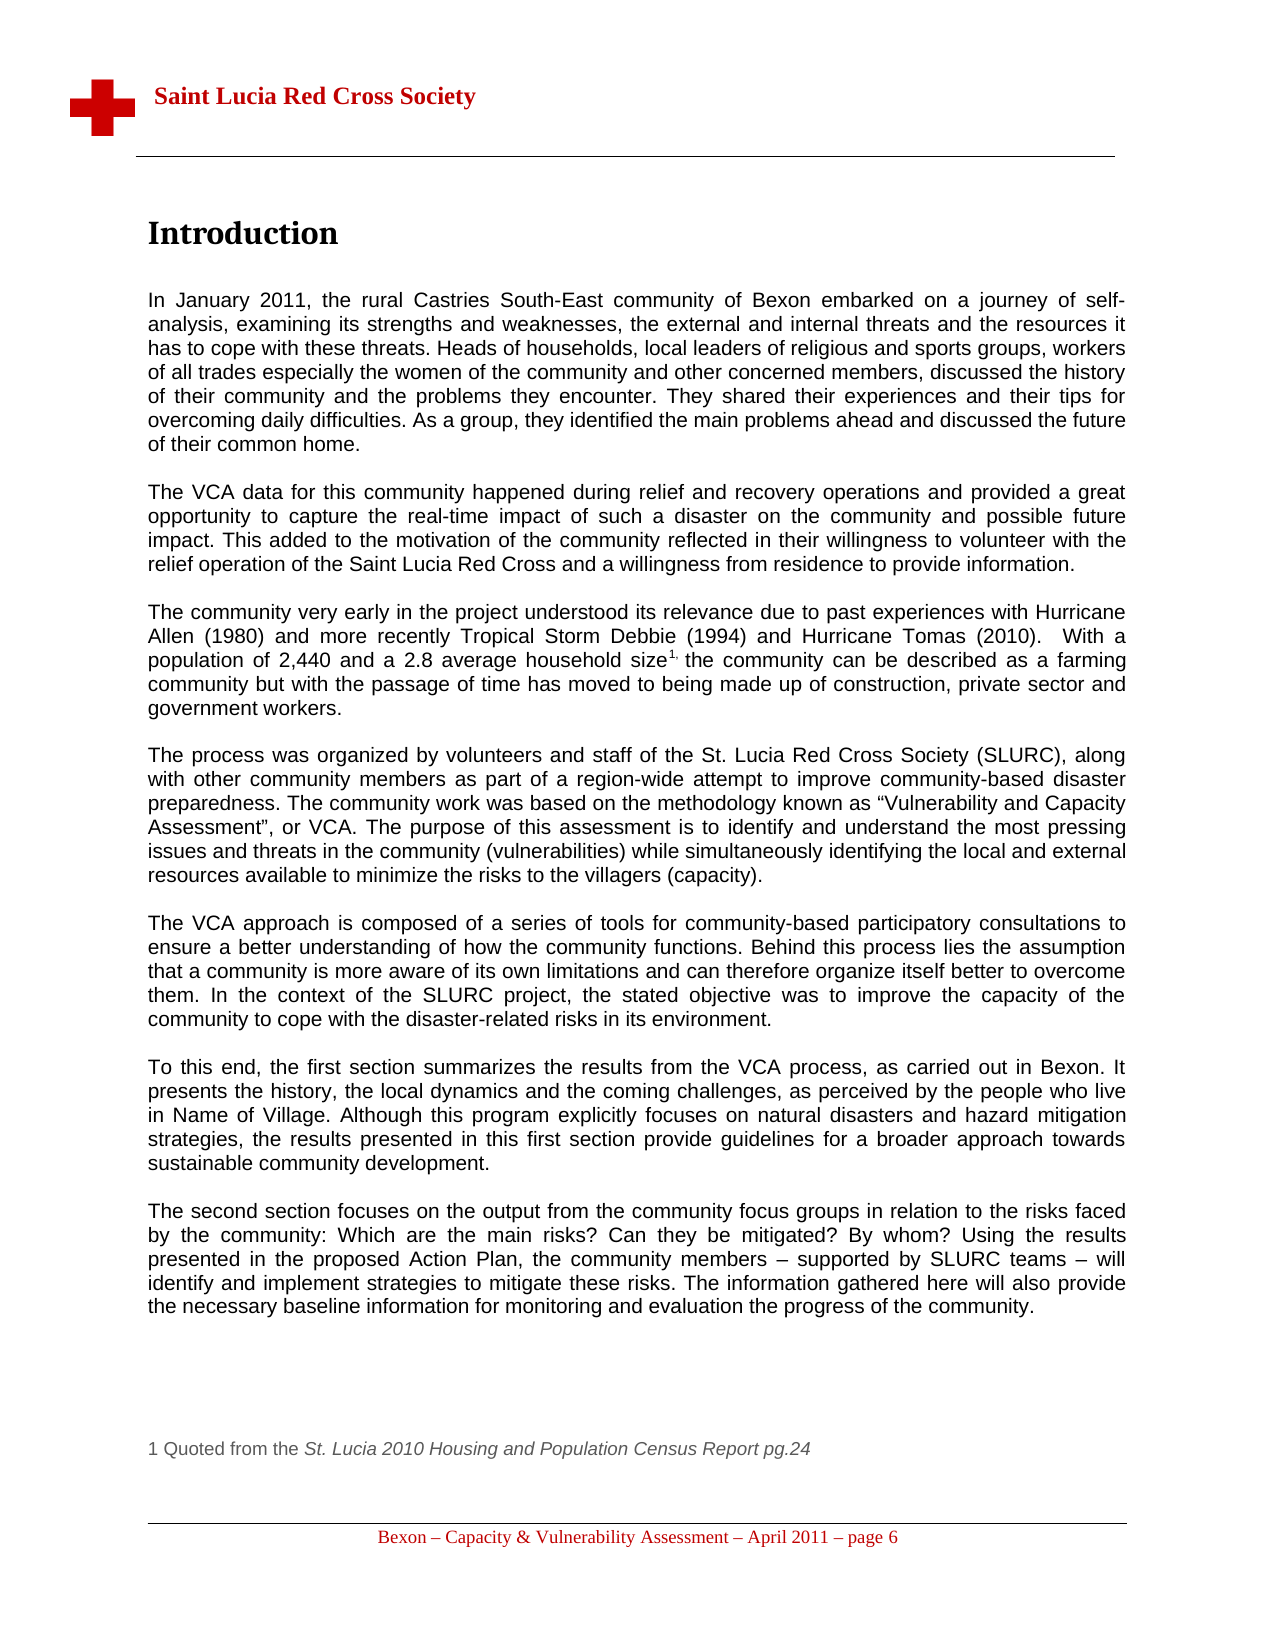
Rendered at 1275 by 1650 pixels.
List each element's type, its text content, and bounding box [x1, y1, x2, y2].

text To this end, the first section summarizes the results from the VCA process, as carried out in Bexon. It presents the history, the local dynamics and the coming challenges, as perceived by the people who live in Name of Village. Although this program explicitly focuses on natural disasters and hazard mitigation strategies, the results presented in this first section provide guidelines for a broader approach towards sustainable community development. [148, 1055, 1127, 1174]
text The VCA data for this community happened during relief and recovery operations and provided a great opportunity to capture the real-time impact of such a disaster on the community and possible future impact. This added to the motivation of the community reflected in their willingness to volunteer with the relief operation of the Saint Lucia Red Cross and a willingness from residence to provide information. [148, 480, 1127, 576]
picture [49, 73, 158, 142]
text The second section focuses on the output from the community focus groups in relation to the risks faced by the community: Which are the main risks? Can they be mitigated? By whom? Using the results presented in the proposed Action Plan, the community members – supported by SLURC teams – will identify and implement strategies to mitigate these risks. The information gathered here will also provide the necessary baseline information for monitoring and evaluation the progress of the community. [148, 1198, 1127, 1318]
text The process was organized by volunteers and staff of the St. Lucia Red Cross Society (SLURC), along with other community members as part of a region-wide attempt to improve community-based disaster preparedness. The community work was based on the methodology known as “Vulnerability and Capacity Assessment”, or VCA. The purpose of this assessment is to identify and understand the most pressing issues and threats in the community (vulnerabilities) while simultaneously identifying the local and external resources available to minimize the risks to the villagers (capacity). [148, 743, 1127, 887]
text The community very early in the project understood its relevance due to past experiences with Hurricane Allen (1980) and more recently Tropical Storm Debbie (1994) and Hurricane Tomas (2010). With a population of 2,440 and a 2.8 average household size1, the community can be described as a farming community but with the passage of time has moved to being made up of construction, private sector and government workers. [148, 599, 1127, 719]
subtitle Introduction [148, 215, 1127, 253]
text The VCA approach is composed of a series of tools for community-based participatory consultations to ensure a better understanding of how the community functions. Behind this process lies the assumption that a community is more aware of its own limitations and can therefore organize itself better to overcome them. In the context of the SLURC project, the stated objective was to improve the capacity of the community to cope with the disaster-related risks in its environment. [148, 911, 1127, 1031]
text 1 Quoted from the St. Lucia 2010 Housing and Population Census Report pg.24 [148, 1438, 1127, 1460]
text In January 2011, the rural Castries South-East community of Bexon embarked on a journey of self-analysis, examining its strengths and weaknesses, the external and internal threats and the resources it has to cope with these threats. Heads of households, local leaders of religious and sports groups, workers of all trades especially the women of the community and other concerned members, discussed the history of their community and the problems they encounter. They shared their experiences and their tips for overcoming daily difficulties. As a group, they identified the main problems ahead and discussed the future of their common home. [148, 288, 1127, 456]
